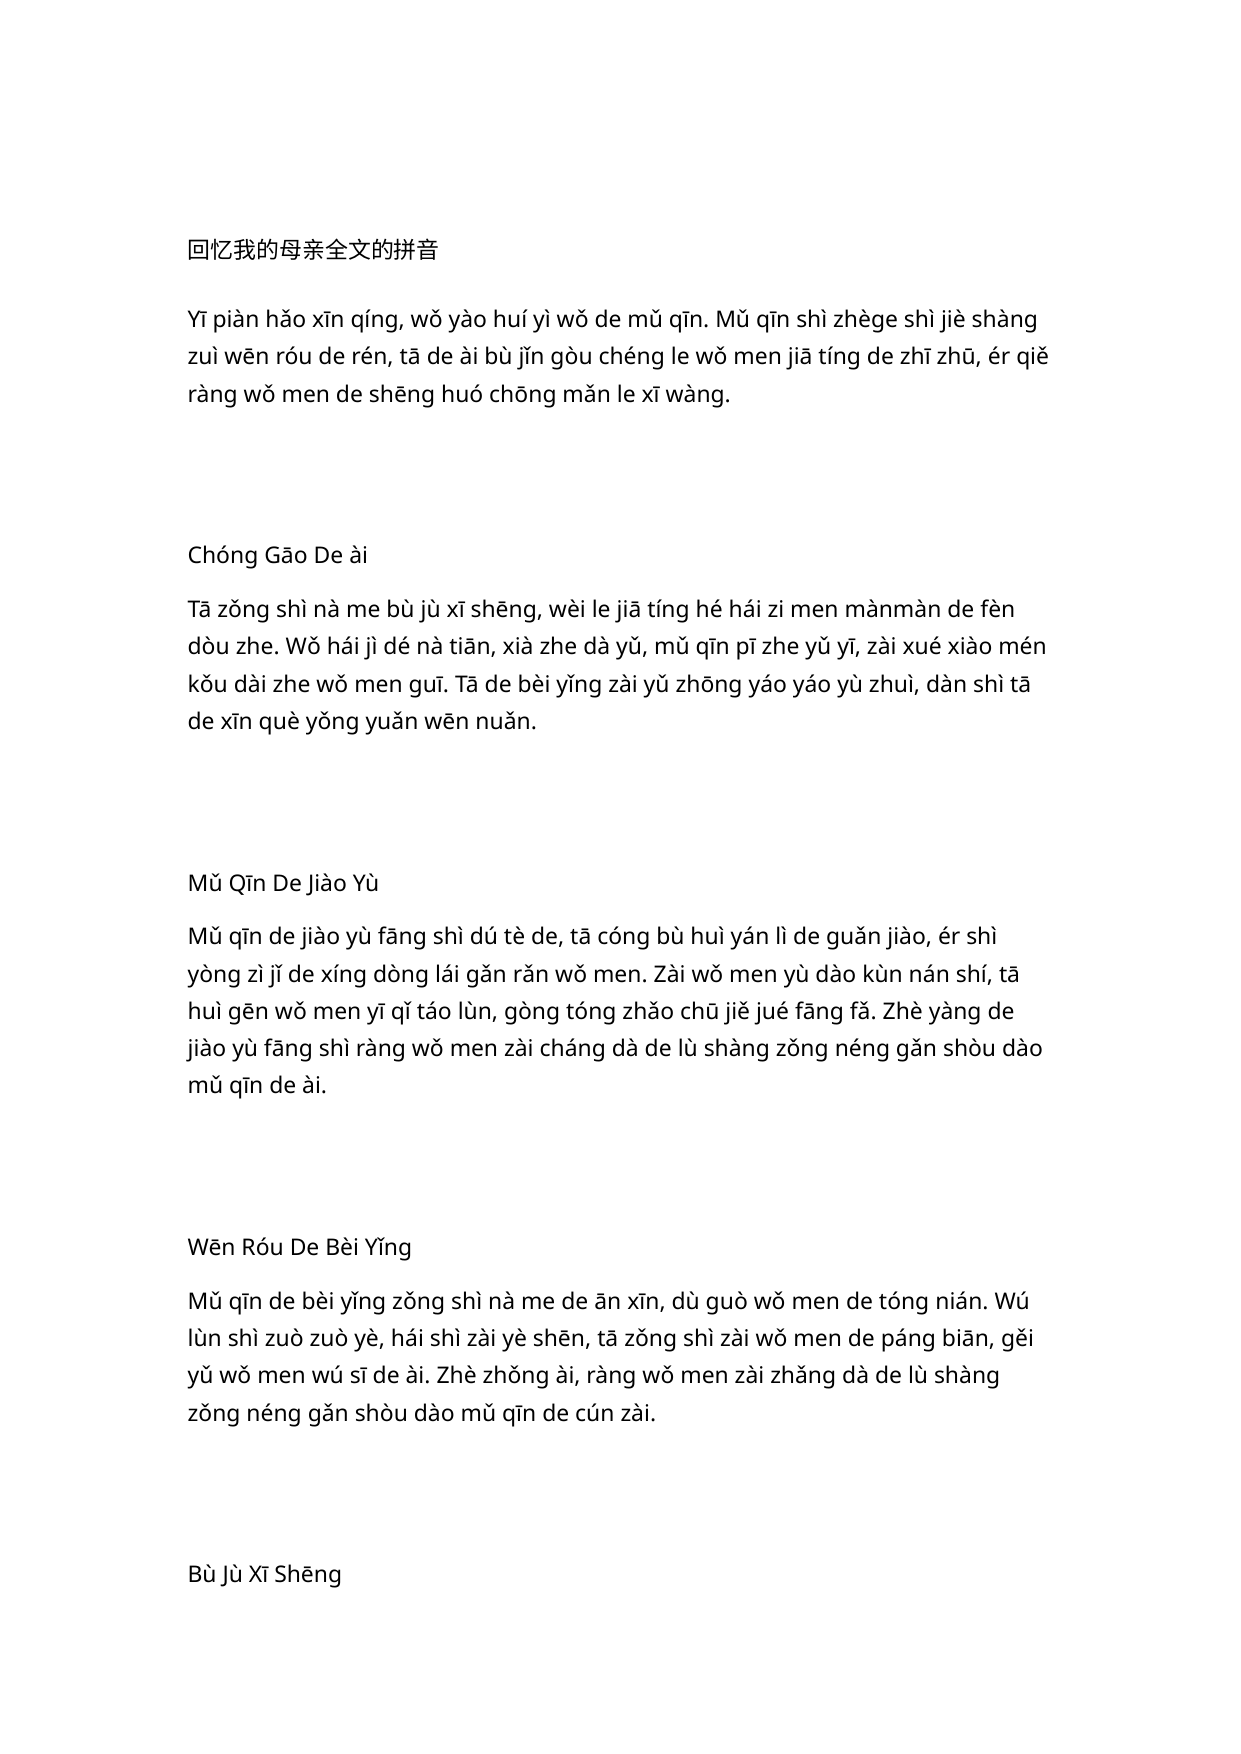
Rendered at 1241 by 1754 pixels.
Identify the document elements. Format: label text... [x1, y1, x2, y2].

text Mǔ qīn de bèi yǐng zǒng shì nà me de ān xīn, dù guò wǒ men de tóng nián. Wú lùn shì zuò zuò yè, hái shì zài yè shēn, tā zǒng shì zài wǒ men de páng biān, gěi yǔ wǒ men wú sī de ài. Zhè zhǒng ài, ràng wǒ men zài zhǎng dà de lù shàng zǒng néng gǎn shòu dào mǔ qīn de cún zài. [187, 1284, 1053, 1429]
text Chóng Gāo De ài [187, 538, 1053, 571]
text 回忆我的母亲全文的拼音 [187, 216, 1053, 281]
text Tā zǒng shì nà me bù jù xī shēng, wèi le jiā tíng hé hái zi men mànmàn de fèn dòu zhe. Wǒ hái jì dé nà tiān, xià zhe dà yǔ, mǔ qīn pī zhe yǔ yī, zài xué xiào mén kǒu dài zhe wǒ men guī. Tā de bèi yǐng zài yǔ zhōng yáo yáo yù zhuì, dàn shì tā de xīn què yǒng yuǎn wēn nuǎn. [187, 592, 1053, 737]
text Wēn Róu De Bèi Yǐng [187, 1230, 1053, 1263]
text Mǔ Qīn De Jiào Yù [187, 866, 1053, 898]
text Mǔ qīn de jiào yù fāng shì dú tè de, tā cóng bù huì yán lì de guǎn jiào, ér shì yòng zì jǐ de xíng dòng lái gǎn rǎn wǒ men. Zài wǒ men yù dào kùn nán shí, tā huì gēn wǒ men yī qǐ táo lùn, gòng tóng zhǎo chū jiě jué fāng fǎ. Zhè yàng de jiào yù fāng shì ràng wǒ men zài cháng dà de lù shàng zǒng néng gǎn shòu dào mǔ qīn de ài. [187, 920, 1053, 1101]
text Bù Jù Xī Shēng [187, 1558, 1053, 1590]
text Yī piàn hǎo xīn qíng, wǒ yào huí yì wǒ de mǔ qīn. Mǔ qīn shì zhège shì jiè shàng zuì wēn róu de rén, tā de ài bù jǐn gòu chéng le wǒ men jiā tíng de zhī zhū, ér qiě ràng wǒ men de shēng huó chōng mǎn le xī wàng. [187, 302, 1053, 409]
